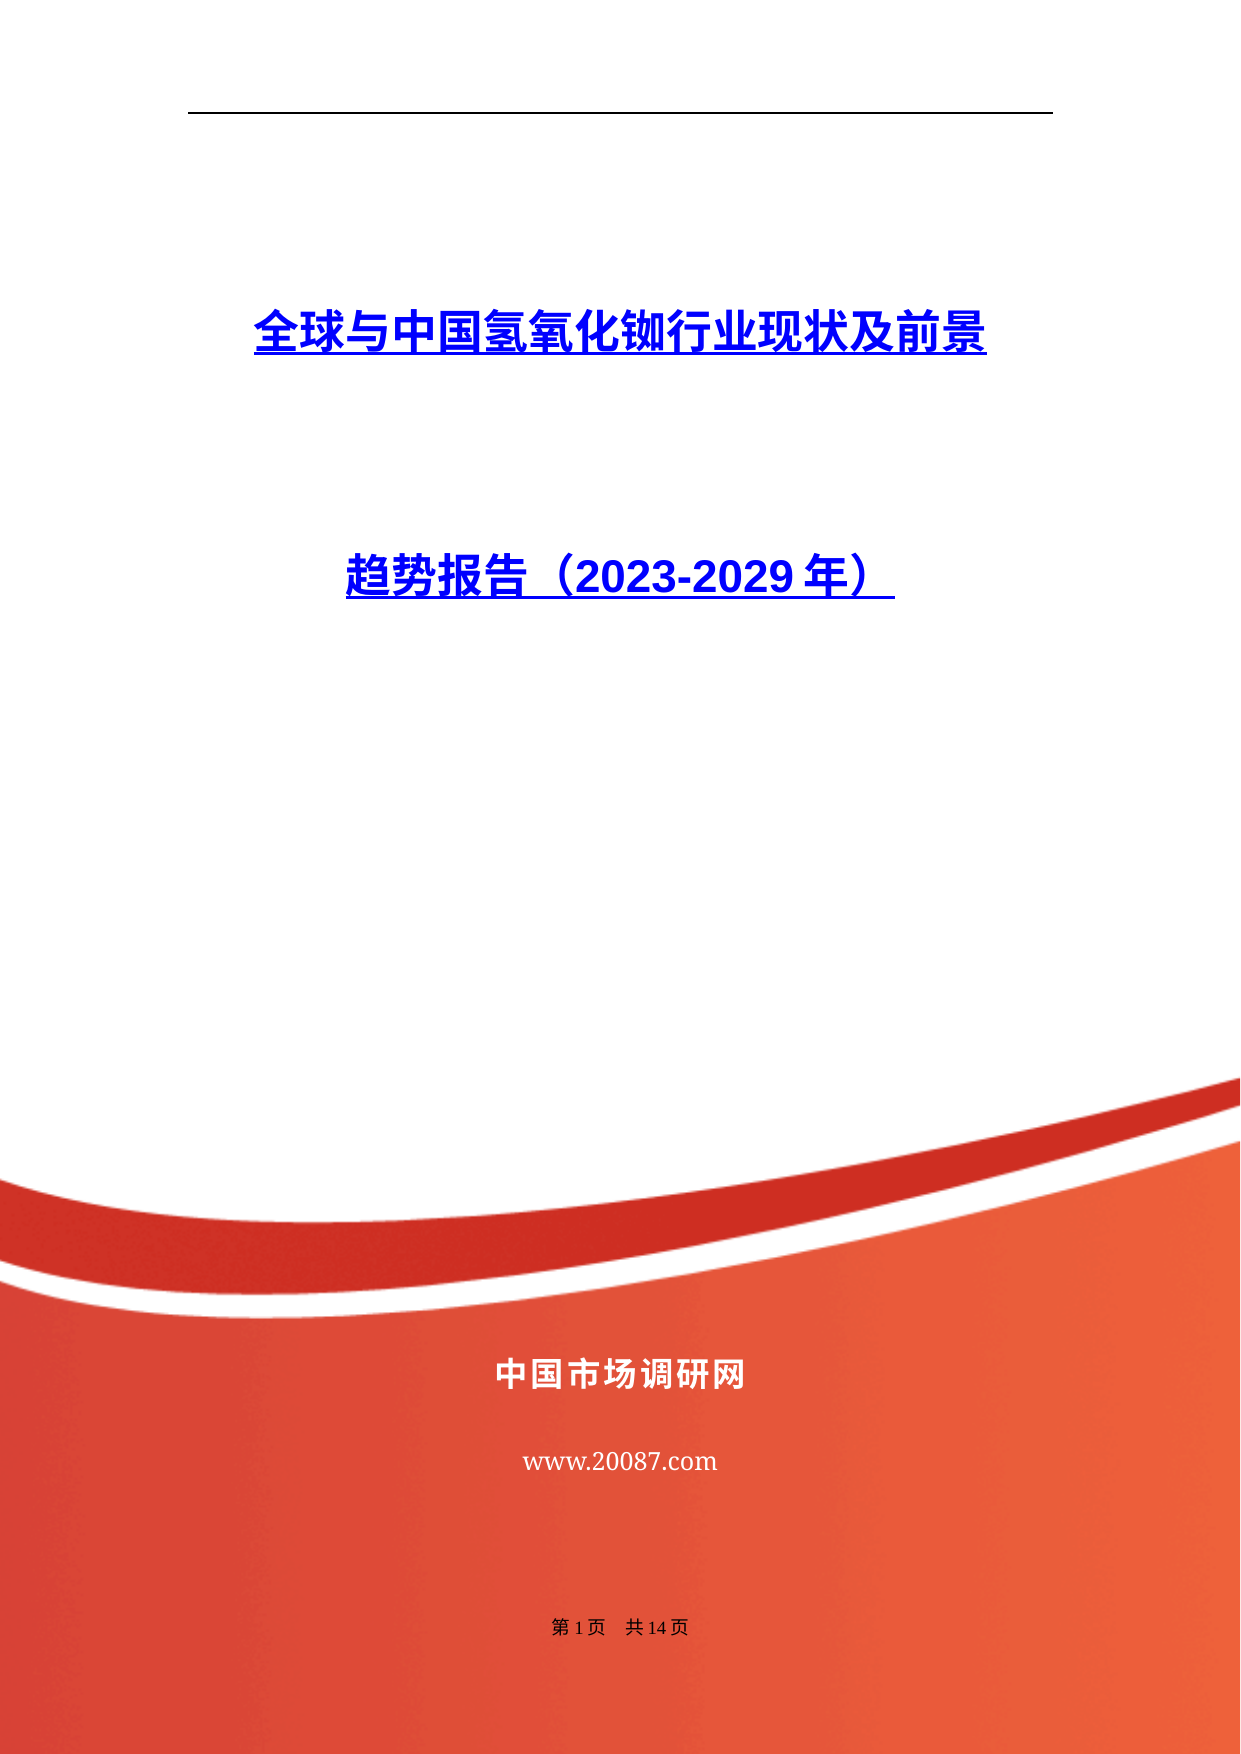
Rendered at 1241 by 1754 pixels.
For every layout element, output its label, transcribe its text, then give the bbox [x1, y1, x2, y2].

text www.20087.com [187, 1428, 1053, 1493]
table_header 全球与中国氢氧化铷行业现状及前景趋势报告（2023-2029年） [188, 207, 1053, 773]
subtitle 中国市场调研网 [187, 1339, 1053, 1404]
picture [0, 1006, 1241, 1754]
